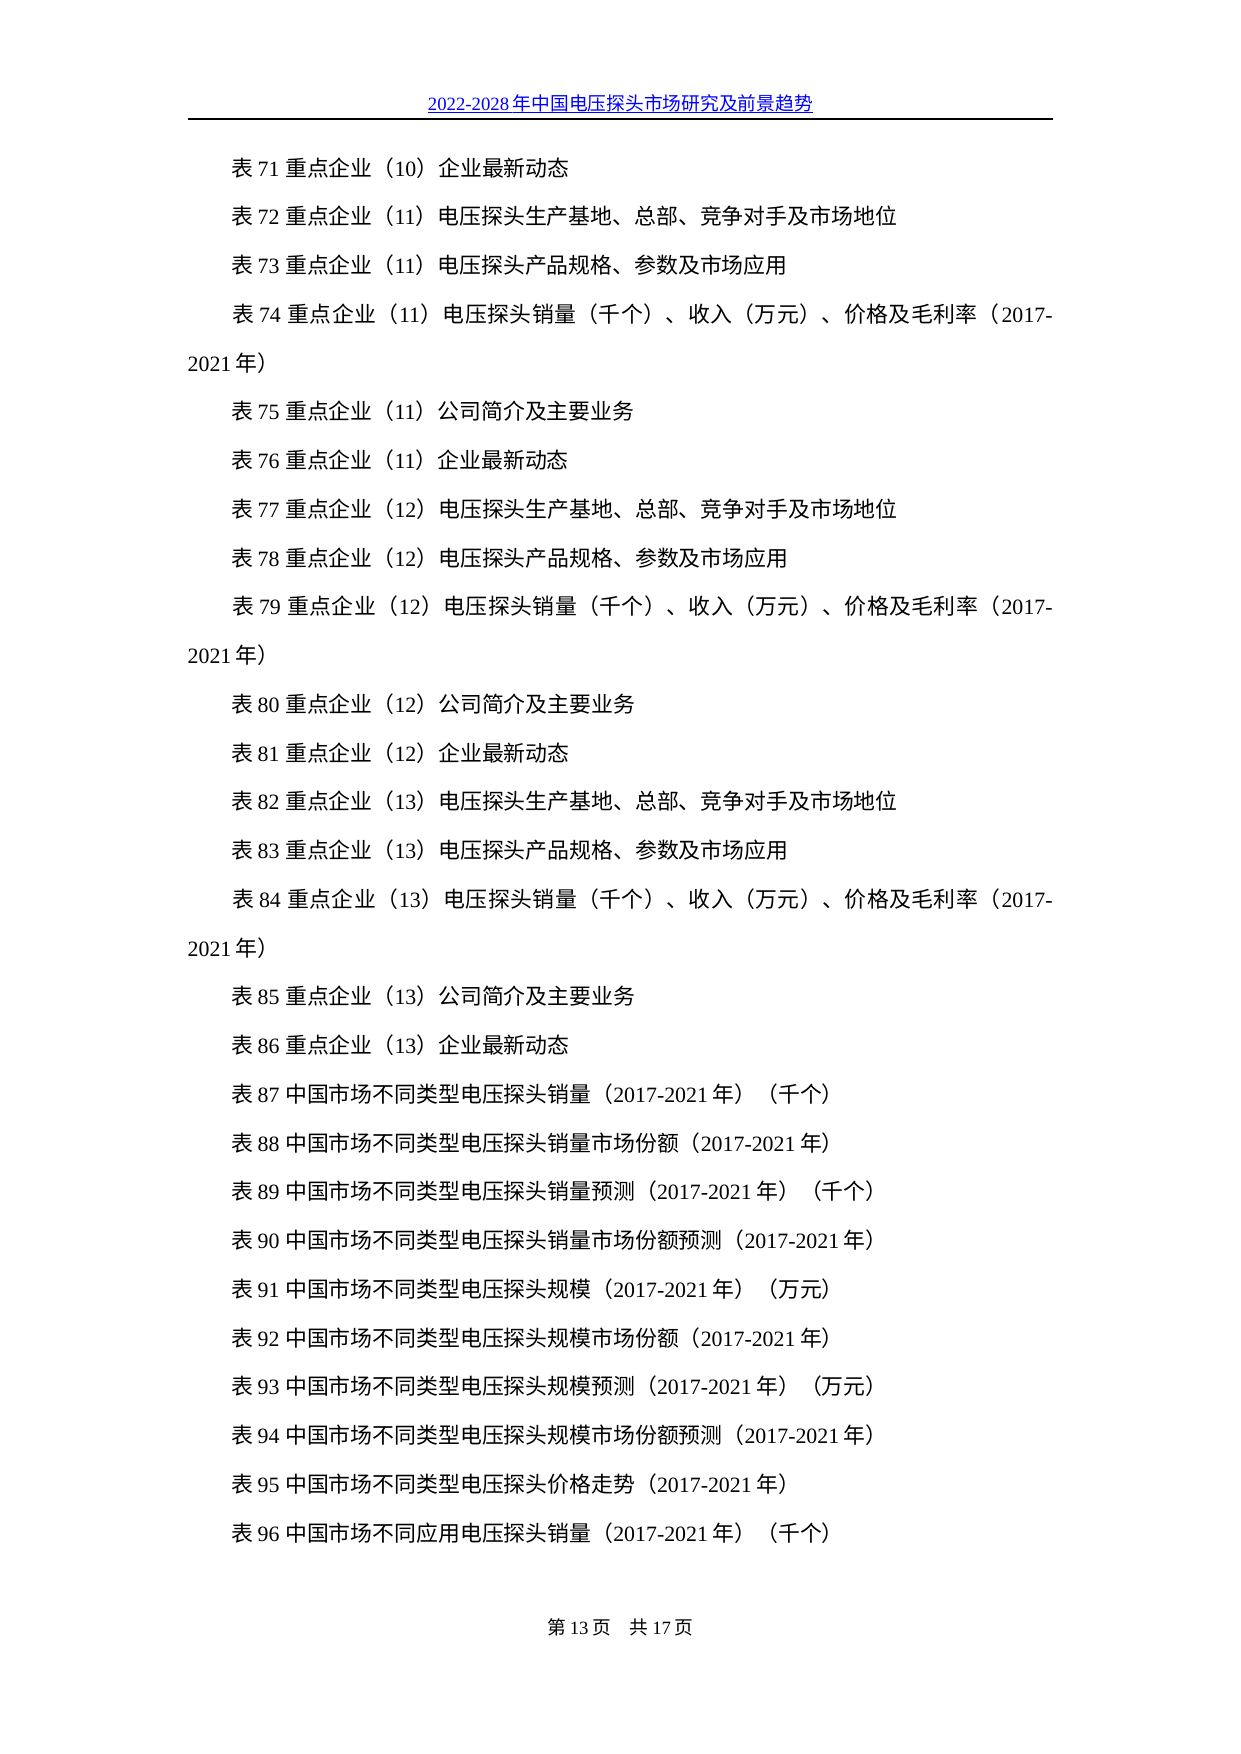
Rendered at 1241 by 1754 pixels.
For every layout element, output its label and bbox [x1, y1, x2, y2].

text [187, 150, 1053, 1548]
